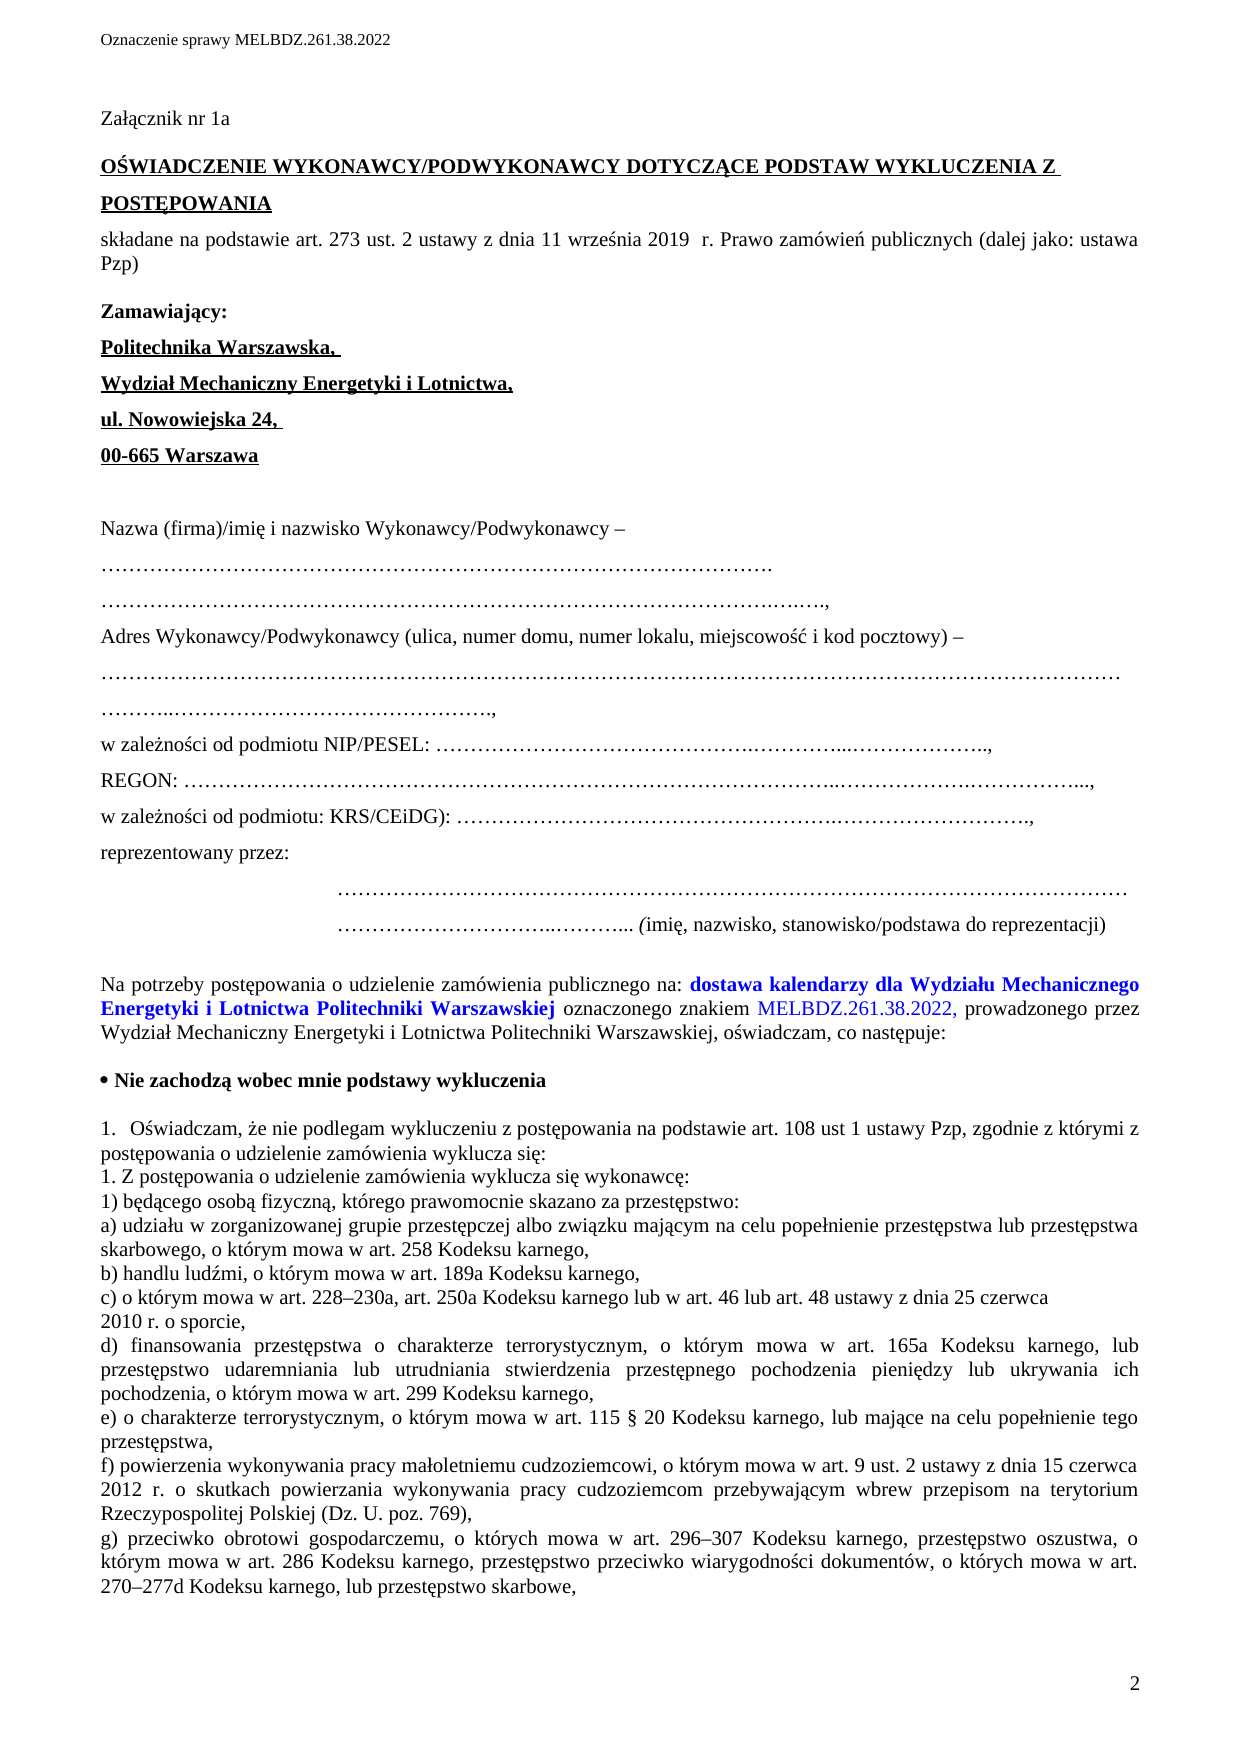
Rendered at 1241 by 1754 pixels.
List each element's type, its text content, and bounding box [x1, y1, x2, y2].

text reprezentowany przez: ………………………………………………………………………………………………………………………………..………... (imię, nazwisko, stanowisko/podstawa do reprezentacji) [100, 840, 1140, 936]
text REGON: …………………………………………………………………………………..……………….……………..., [100, 768, 1140, 792]
text w zależności od podmiotu: KRS/CEiDG): ……………………………………………….………………………., [100, 804, 1140, 828]
text Politechnika Warszawska, [100, 335, 1140, 359]
text Nazwa (firma)/imię i nazwisko Wykonawcy/Podwykonawcy – [100, 515, 1140, 539]
text Wydział Mechaniczny Energetyki i Lotnictwa, [100, 371, 1140, 395]
text …………………………………………………………………………………….…………………………………………………………………………………….….…., [100, 551, 1140, 612]
text b) handlu ludźmi, o którym mowa w art. 189a Kodeksu karnego, [100, 1261, 1140, 1285]
text a) udziału w zorganizowanej grupie przestępczej albo związku mającym na celu popełnienie przestępstwa lub przestępstwa skarbowego, o którym mowa w art. 258 Kodeksu karnego, [100, 1213, 1140, 1261]
text Załącznik nr 1a [100, 106, 1140, 130]
text w zależności od podmiotu NIP/PESEL: ……………………………………….…………...……………….., [100, 732, 1140, 756]
text ul. Nowowiejska 24, [100, 407, 1140, 431]
text Oświadczenie Wykonawcy/PODWYKONAWCY DOTYCZĄCE PODSTAW WYKLUCZENIA Z POSTĘPOWANIA [100, 154, 1140, 214]
text f) powierzenia wykonywania pracy małoletniemu cudzoziemcowi, o którym mowa w art. 9 ust. 2 ustawy z dnia 15 czerwca 2012 r. o skutkach powierzania wykonywania pracy cudzoziemcom przebywającym wbrew przepisom na terytorium Rzeczypospolitej Polskiej (Dz. U. poz. 769), [100, 1453, 1140, 1525]
text Nie zachodzą wobec mnie podstawy wykluczenia [100, 1068, 1140, 1092]
text g) przeciwko obrotowi gospodarczemu, o których mowa w art. 296–307 Kodeksu karnego, przestępstwo oszustwa, o którym mowa w art. 286 Kodeksu karnego, przestępstwo przeciwko wiarygodności dokumentów, o których mowa w art. 270–277d Kodeksu karnego, lub przestępstwo skarbowe, [100, 1525, 1140, 1598]
text 1) będącego osobą fizyczną, którego prawomocnie skazano za przestępstwo: [100, 1188, 1140, 1213]
list Oświadczam, że nie podlegam wykluczeniu z postępowania na podstawie art. 108 ust 1 ustawy Pzp, zgodnie z którymi z postępowania o udzielenie zamówienia wyklucza się: [100, 1116, 1140, 1164]
text 2010 r. o sporcie, [100, 1309, 1140, 1333]
text 1. Z postępowania o udzielenie zamówienia wyklucza się wykonawcę: [100, 1164, 1140, 1188]
text Adres Wykonawcy/Podwykonawcy (ulica, numer domu, numer lokalu, miejscowość i kod pocztowy) – …………………………………………………………………………………………………………………………………………..………………………………………., [100, 623, 1140, 720]
text Na potrzeby postępowania o udzielenie zamówienia publicznego na: dostawa kalendarzy dla Wydziału Mechanicznego Energetyki i Lotnictwa Politechniki Warszawskiej oznaczonego znakiem MELBDZ.261.38.2022, prowadzonego przez Wydział Mechaniczny Energetyki i Lotnictwa Politechniki Warszawskiej, oświadczam, co następuje: [100, 972, 1140, 1044]
text e) o charakterze terrorystycznym, o którym mowa w art. 115 § 20 Kodeksu karnego, lub mające na celu popełnienie tego przestępstwa, [100, 1405, 1140, 1453]
text 00-665 Warszawa [100, 443, 1140, 467]
text c) o którym mowa w art. 228–230a, art. 250a Kodeksu karnego lub w art. 46 lub art. 48 ustawy z dnia 25 czerwca [100, 1285, 1140, 1309]
text Zamawiający: [100, 299, 1140, 323]
text składane na podstawie art. 273 ust. 2 ustawy z dnia 11 września 2019 r. Prawo zamówień publicznych (dalej jako: ustawa Pzp) [100, 226, 1140, 274]
text d) finansowania przestępstwa o charakterze terrorystycznym, o którym mowa w art. 165a Kodeksu karnego, lub przestępstwo udaremniania lub utrudniania stwierdzenia przestępnego pochodzenia pieniędzy lub ukrywania ich pochodzenia, o którym mowa w art. 299 Kodeksu karnego, [100, 1333, 1140, 1405]
